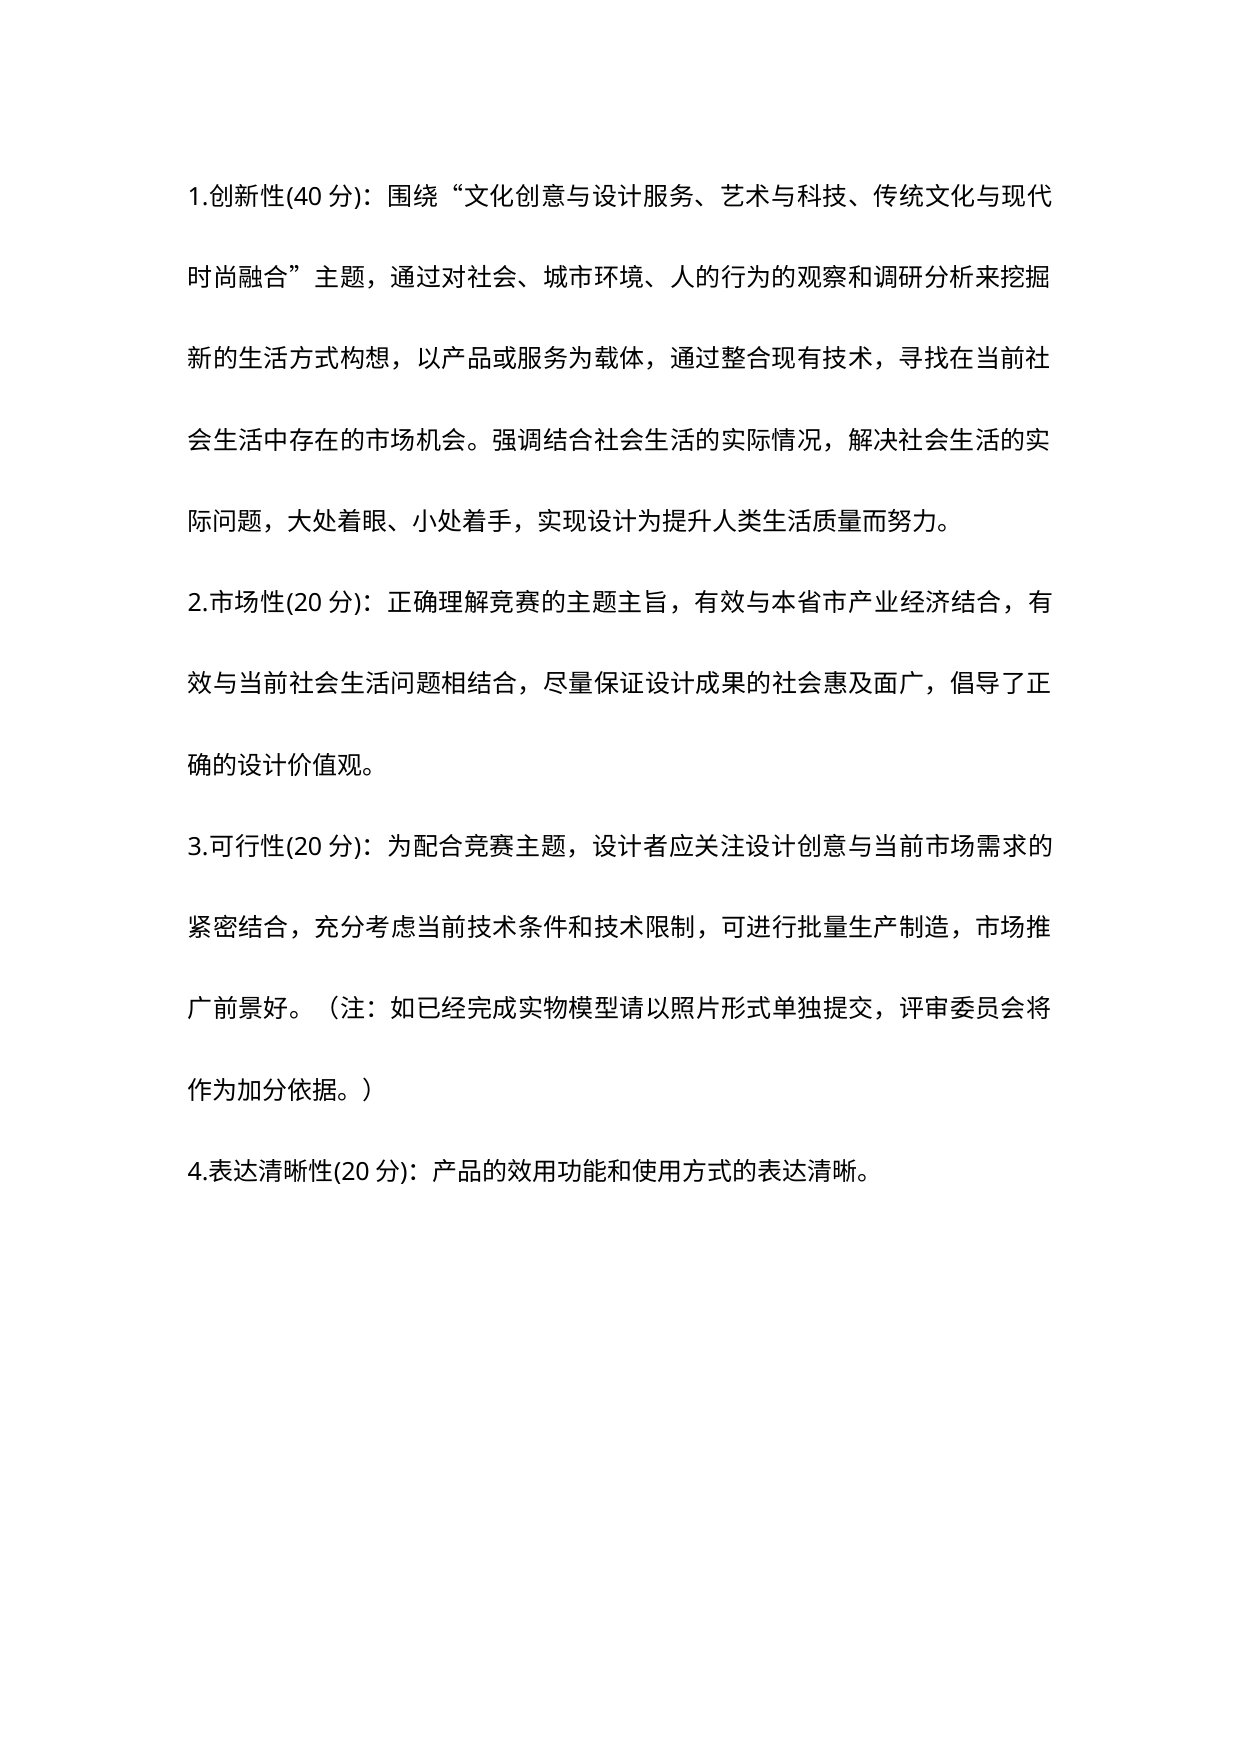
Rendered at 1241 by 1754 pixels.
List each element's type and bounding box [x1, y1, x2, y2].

text [187, 162, 1053, 1243]
